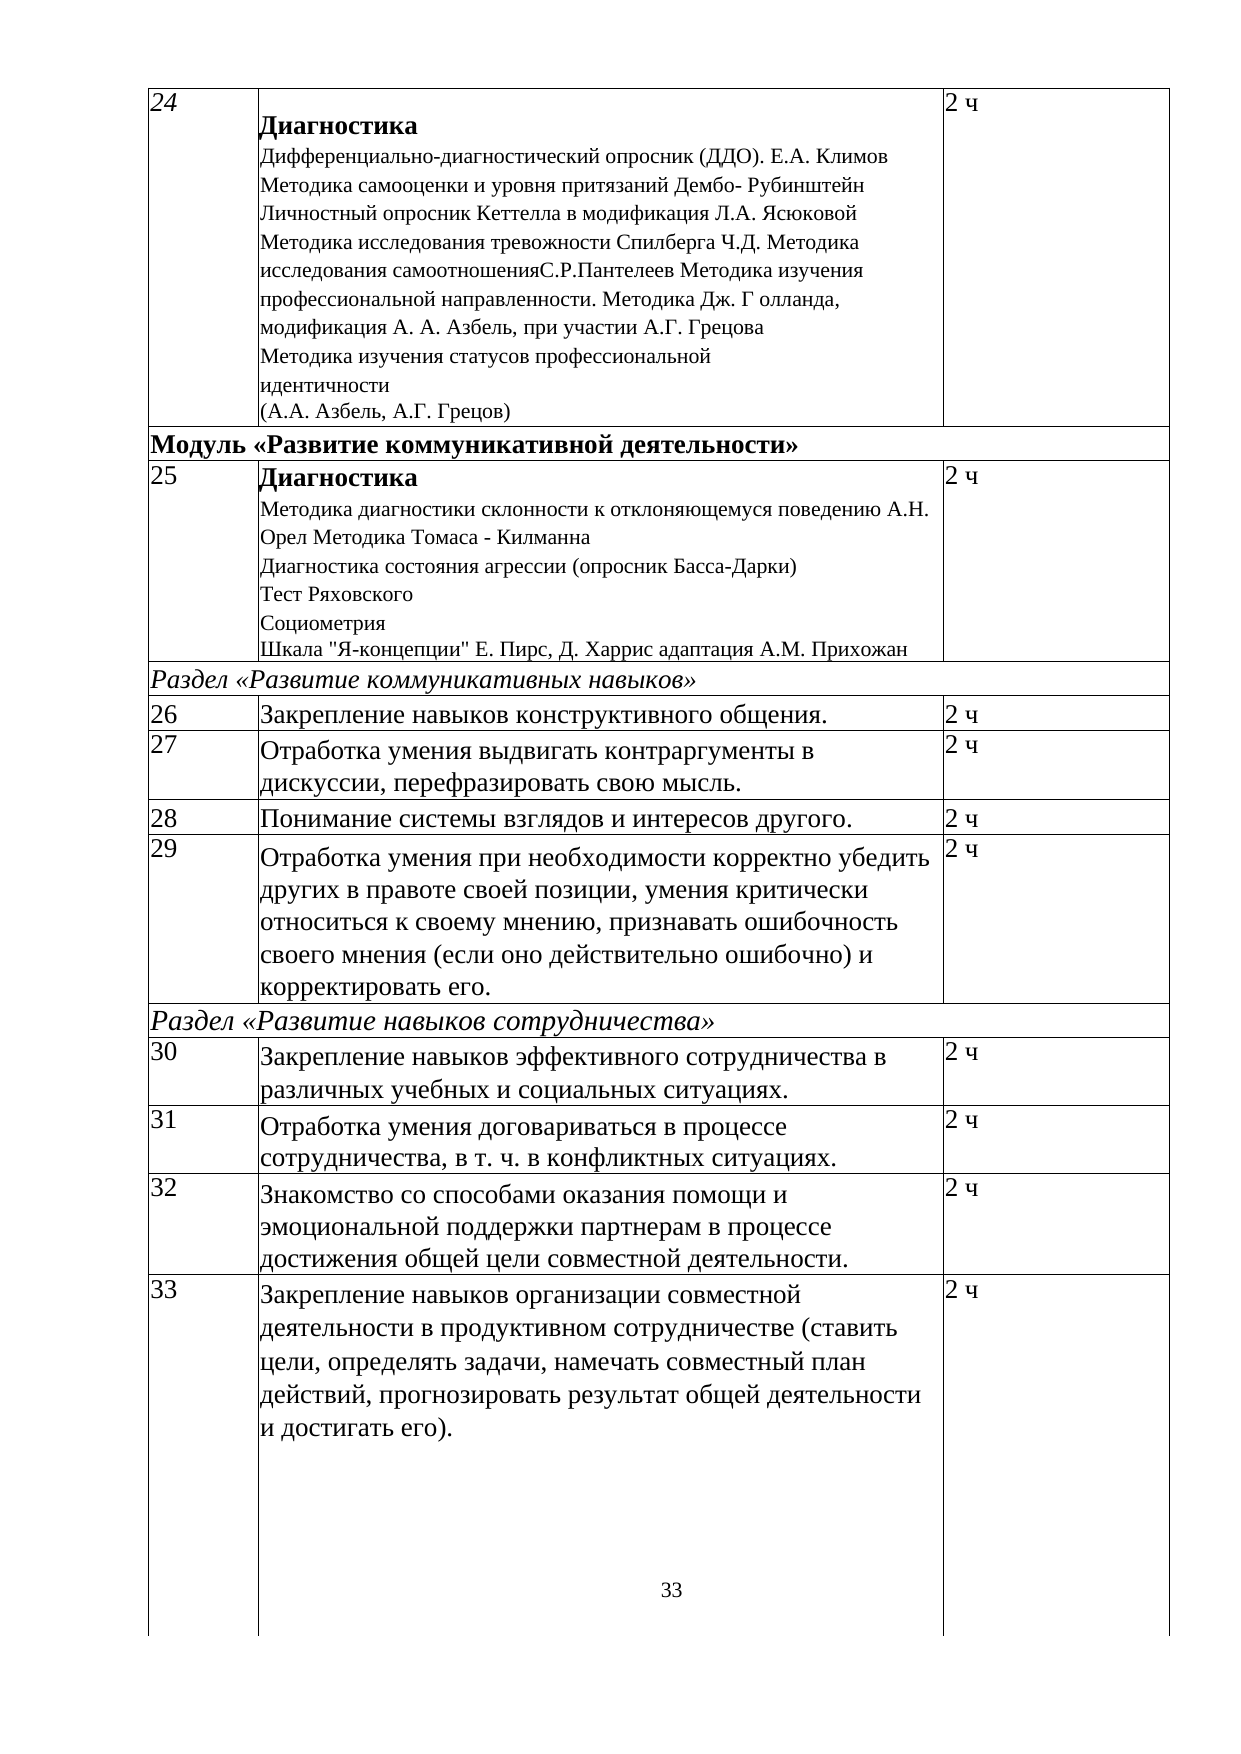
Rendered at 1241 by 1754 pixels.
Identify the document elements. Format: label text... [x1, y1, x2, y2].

table_cell 2 ч [944, 800, 1169, 834]
table_cell 2 ч [944, 461, 1169, 661]
table_cell Закрепление навыков организации совместной деятельности в продуктивном сотрудничестве (ставить цели, определять задачи, намечать совместный план действий, прогнозировать результат общей деятельности и достигать его). 33 [259, 1275, 943, 1636]
table_cell 25 [149, 461, 258, 661]
table_cell 28 [149, 800, 258, 834]
table_cell Закрепление навыков эффективного сотрудничества в различных учебных и социальных ситуациях. [259, 1038, 943, 1105]
table_cell 29 [149, 835, 258, 1002]
table_cell 2 ч [944, 835, 1169, 1002]
table_cell Закрепление навыков конструктивного общения. [259, 696, 943, 730]
table_cell 31 [149, 1106, 258, 1173]
table_cell Отработка умения при необходимости корректно убедить других в правоте своей позиции, умения критически относиться к своему мнению, признавать ошибочность своего мнения (если оно действительно ошибочно) и корректировать его. [259, 835, 943, 1002]
table_cell 2 ч [944, 1038, 1169, 1105]
table_cell 32 [149, 1174, 258, 1274]
table_cell 27 [149, 731, 258, 799]
table_cell 33 [149, 1275, 258, 1636]
table_cell Диагностика Методика диагностики склонности к отклоняющемуся поведению А.Н. Орел Методика Томаса - Килманна Диагностика состояния агрессии (опросник Басса-Дарки) Тест Ряховского Социометрия Шкала "Я-концепции" Е. Пирс, Д. Харрис адаптация А.М. Прихожан [259, 461, 943, 661]
table_cell Раздел «Развитие коммуникативных навыков» [149, 662, 1169, 695]
table_header 2 ч [944, 89, 1169, 426]
table_cell 2 ч [944, 1174, 1169, 1274]
table_cell 2 ч [944, 1275, 1169, 1636]
table_cell 2 ч [944, 1106, 1169, 1173]
table_cell Знакомство со способами оказания помощи и эмоциональной поддержки партнерам в процессе достижения общей цели совместной деятельности. [259, 1174, 943, 1274]
table_cell 2 ч [944, 731, 1169, 799]
table_cell Отработка умения договариваться в процессе сотрудничества, в т. ч. в конфликтных ситуациях. [259, 1106, 943, 1173]
table_cell Понимание системы взглядов и интересов другого. [259, 800, 943, 834]
table_header 24 [149, 89, 258, 426]
table_cell 26 [149, 696, 258, 730]
table_cell Раздел «Развитие навыков сотрудничества» [149, 1004, 1169, 1037]
table_cell 30 [149, 1038, 258, 1105]
table_header Диагностика Дифференциально-диагностический опросник (ДДО). Е.А. Климов Методика самооценки и уровня притязаний Дембо- Рубинштейн Личностный опросник Кеттелла в модификация Л.А. Ясюковой Методика исследования тревожности Спилберга Ч.Д. Методика исследования самоотношенияС.Р.Пантелеев Методика изучения профессиональной направленности. Методика Дж. Г олланда, модификация А. А. Азбель, при участии А.Г. Грецова Методика изучения статусов профессиональной идентичности (А.А. Азбель, А.Г. Грецов) [259, 89, 943, 426]
table_cell Отработка умения выдвигать контраргументы в дискуссии, перефразировать свою мысль. [259, 731, 943, 799]
table_cell 2 ч [944, 696, 1169, 730]
table_cell Модуль «Развитие коммуникативной деятельности» [149, 427, 1169, 460]
